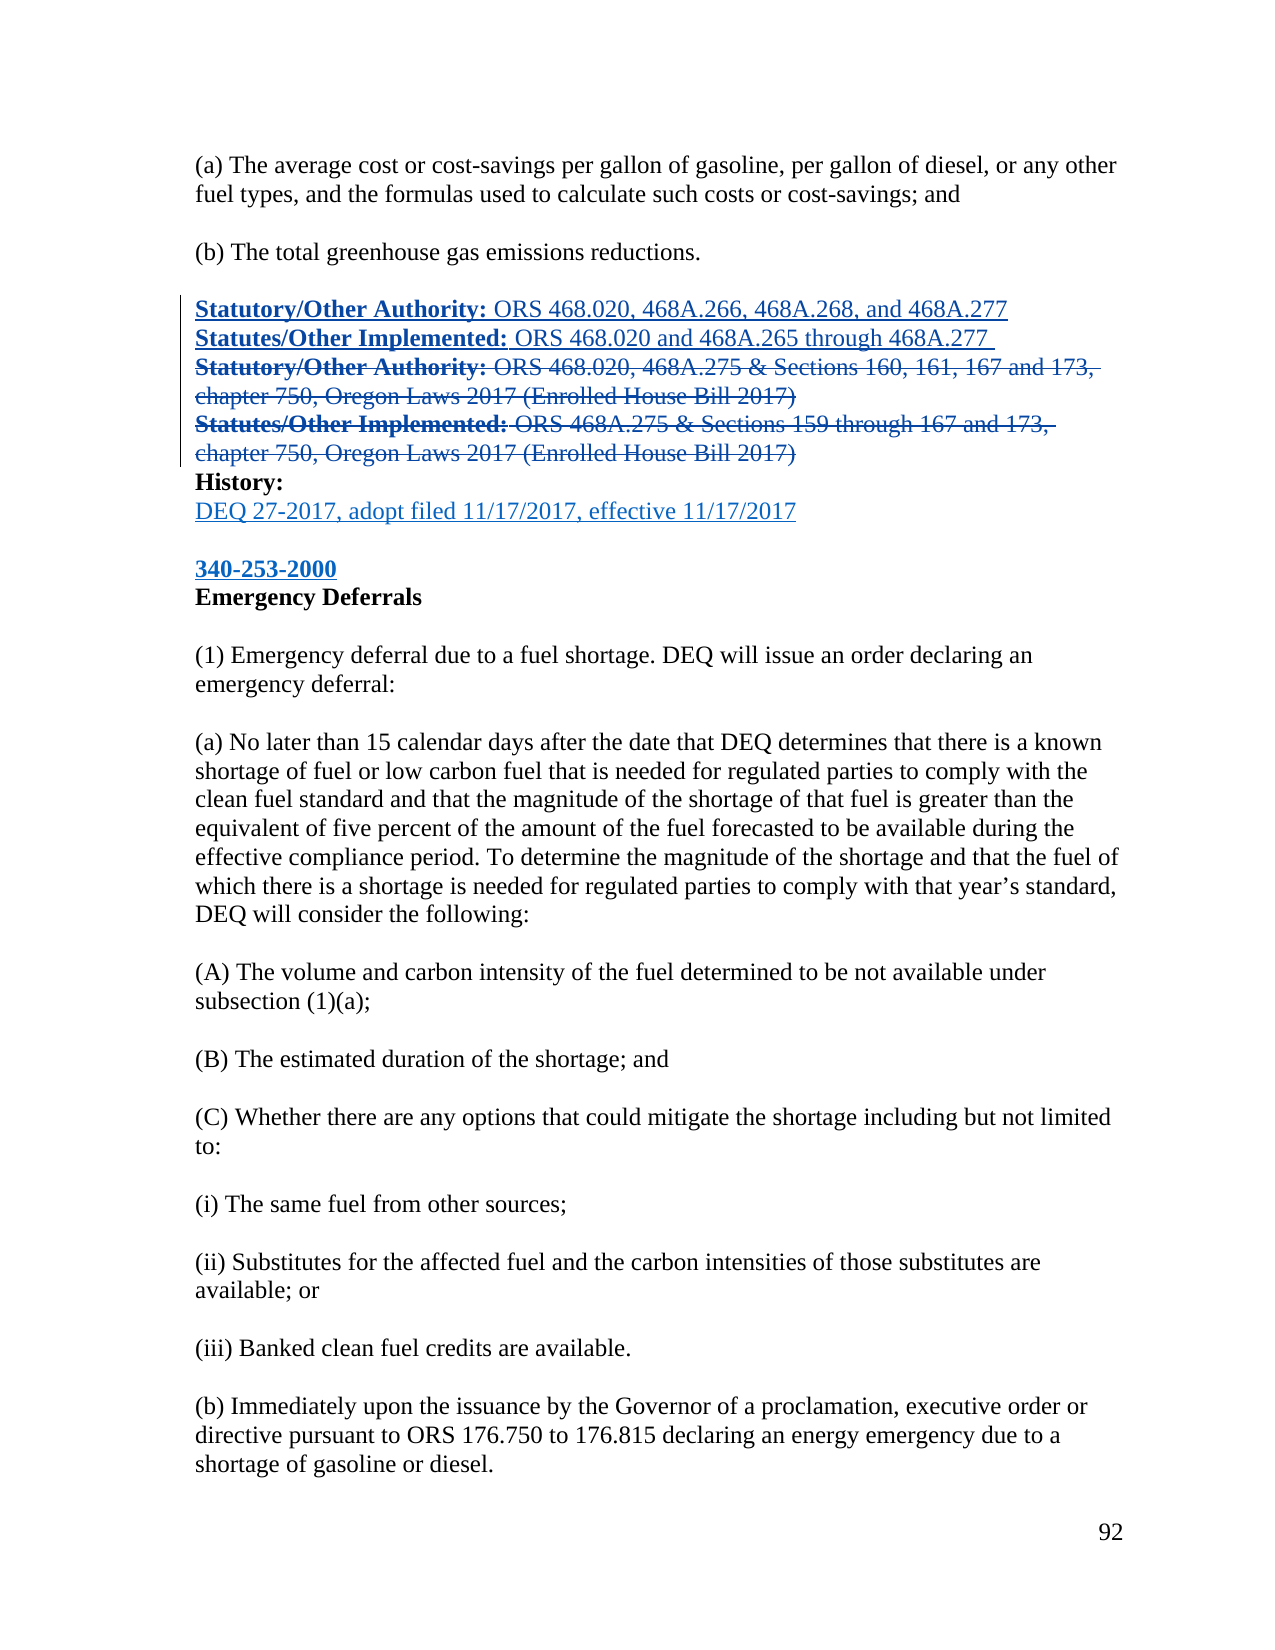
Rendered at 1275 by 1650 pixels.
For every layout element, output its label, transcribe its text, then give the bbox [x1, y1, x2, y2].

text (a) The average cost or cost-savings per gallon of gasoline, per gallon of diesel, or any other fuel types, and the formulas used to calculate such costs or cost-savings; and [195, 150, 1125, 207]
text 340-253-2000 Emergency Deferrals [195, 554, 1125, 611]
text (C) Whether there are any options that could mitigate the shortage including but not limited to: [195, 1102, 1125, 1159]
text (a) No later than 15 calendar days after the date that DEQ determines that there is a known shortage of fuel or low carbon fuel that is needed for regulated parties to comply with the clean fuel standard and that the magnitude of the shortage of that fuel is greater than the equivalent of five percent of the amount of the fuel forecasted to be available during the effective compliance period. To determine the magnitude of the shortage and that the fuel of which there is a shortage is needed for regulated parties to comply with that year’s standard, DEQ will consider the following: [195, 727, 1125, 928]
text (iii) Banked clean fuel credits are available. [195, 1333, 1125, 1362]
text (ii) Substitutes for the affected fuel and the carbon intensities of those substitutes are available; or [195, 1247, 1125, 1304]
text (B) The estimated duration of the shortage; and [195, 1044, 1125, 1073]
text (i) The same fuel from other sources; [195, 1189, 1125, 1217]
text (b) Immediately upon the issuance by the Governor of a proclamation, executive order or directive pursuant to ORS 176.750 to 176.815 declaring an energy emergency due to a shortage of gasoline or diesel. [195, 1391, 1125, 1477]
text (b) The total greenhouse gas emissions reductions. [195, 237, 1125, 265]
text (A) The volume and carbon intensity of the fuel determined to be not available under subsection (1)(a); [195, 957, 1125, 1015]
text History: DEQ 27-2017, adopt filed 11/17/2017, effective 11/17/2017 [195, 294, 1125, 524]
text (1) Emergency deferral due to a fuel shortage. DEQ will issue an order declaring an emergency deferral: [195, 640, 1125, 698]
